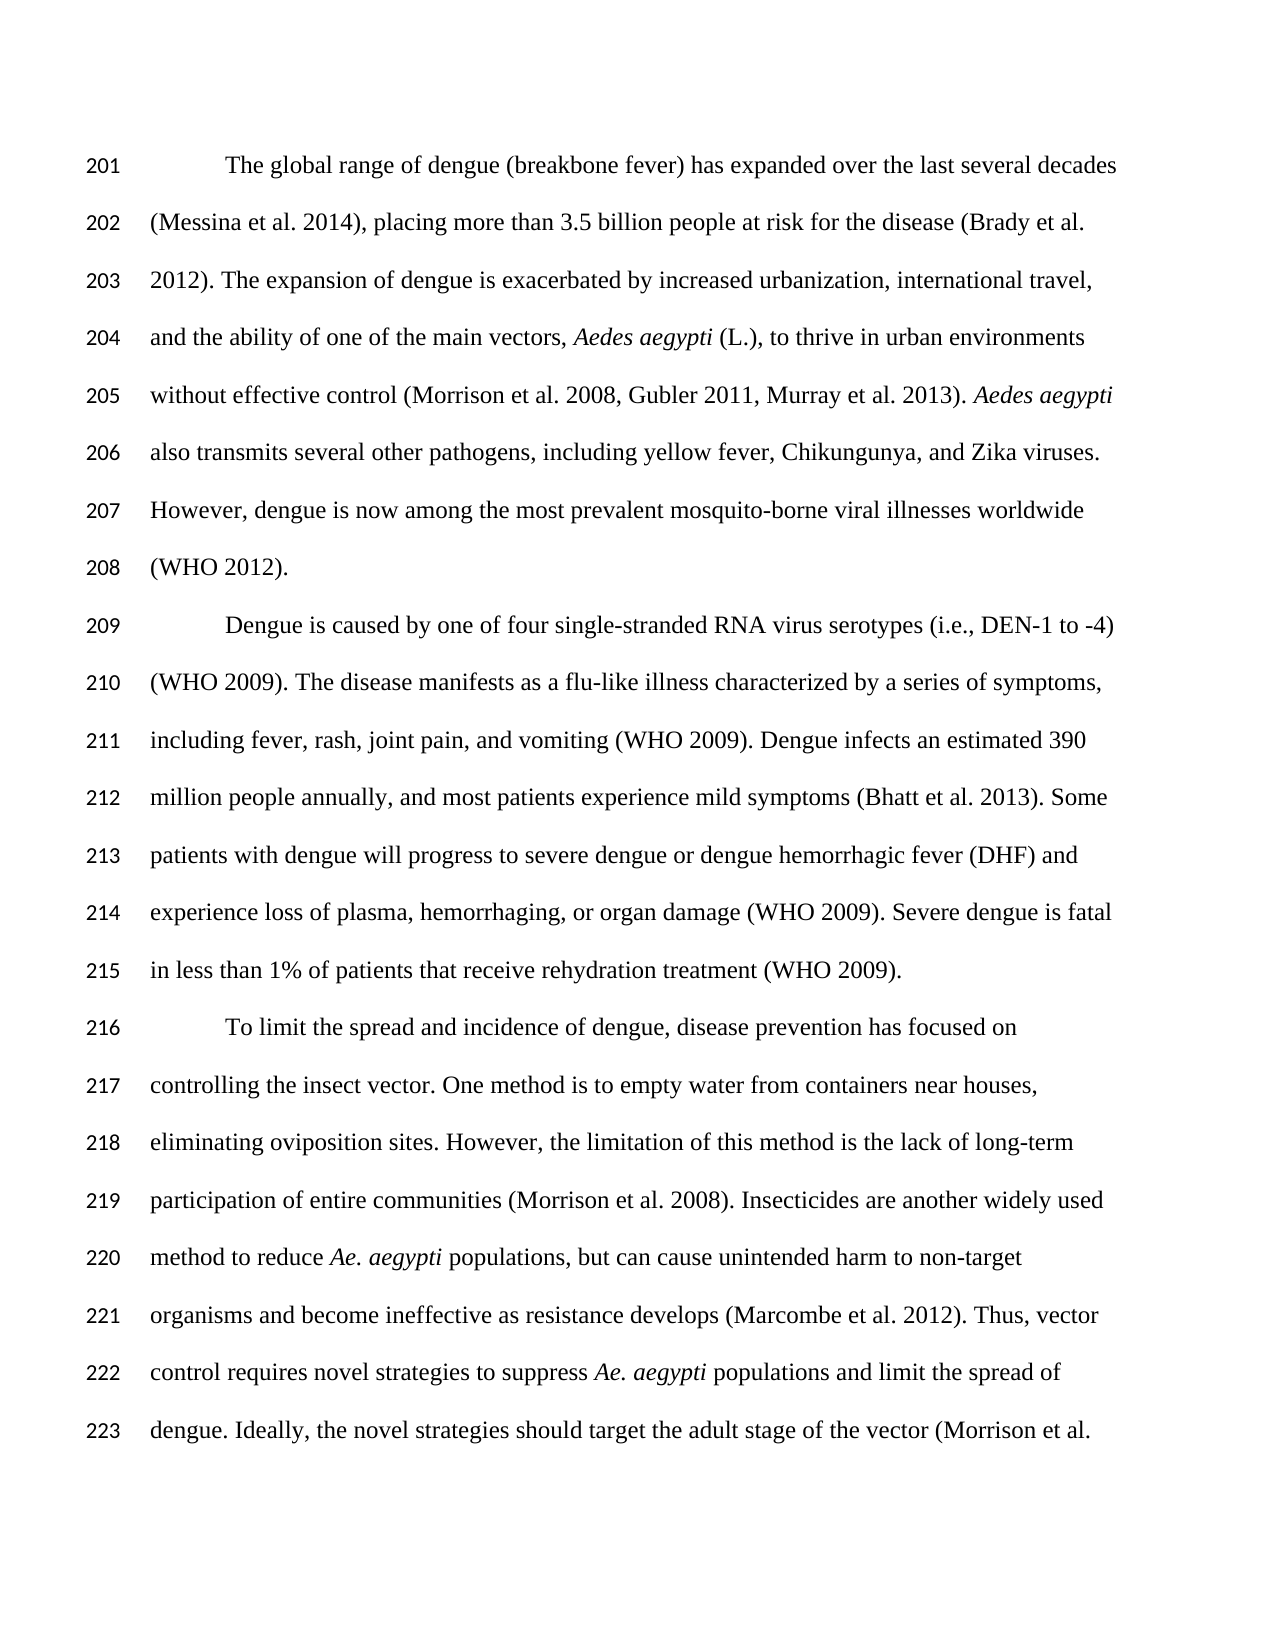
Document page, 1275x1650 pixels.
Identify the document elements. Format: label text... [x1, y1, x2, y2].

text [150, 1012, 1125, 1444]
text Dengue is caused by one of four single-stranded RNA virus serotypes (i.e., DEN-1 to -4) (WHO 2009). The disease manifests as a flu-like illness characterized by a series of symptoms, including fever, rash, joint pain, and vomiting (WHO 2009). Dengue infects an estimated 390 million people annually, and most patients experience mild symptoms (Bhatt et al. 2013). Some patients with dengue will progress to severe dengue or dengue hemorrhagic fever (DHF) and experience loss of plasma, hemorrhaging, or organ damage (WHO 2009). Severe dengue is fatal in less than 1% of patients that receive rehydration treatment (WHO 2009). [150, 610, 1125, 984]
text The global range of dengue (breakbone fever) has expanded over the last several decades (Messina et al. 2014), placing more than 3.5 billion people at risk for the disease (Brady et al. 2012). The expansion of dengue is exacerbated by increased urbanization, international travel, and the ability of one of the main vectors, Aedes aegypti (L.), to thrive in urban environments without effective control (Morrison et al. 2008, Gubler 2011, Murray et al. 2013). Aedes aegypti also transmits several other pathogens, including yellow fever, Chikungunya, and Zika viruses. However, dengue is now among the most prevalent mosquito-borne viral illnesses worldwide (WHO 2012). [150, 150, 1125, 581]
